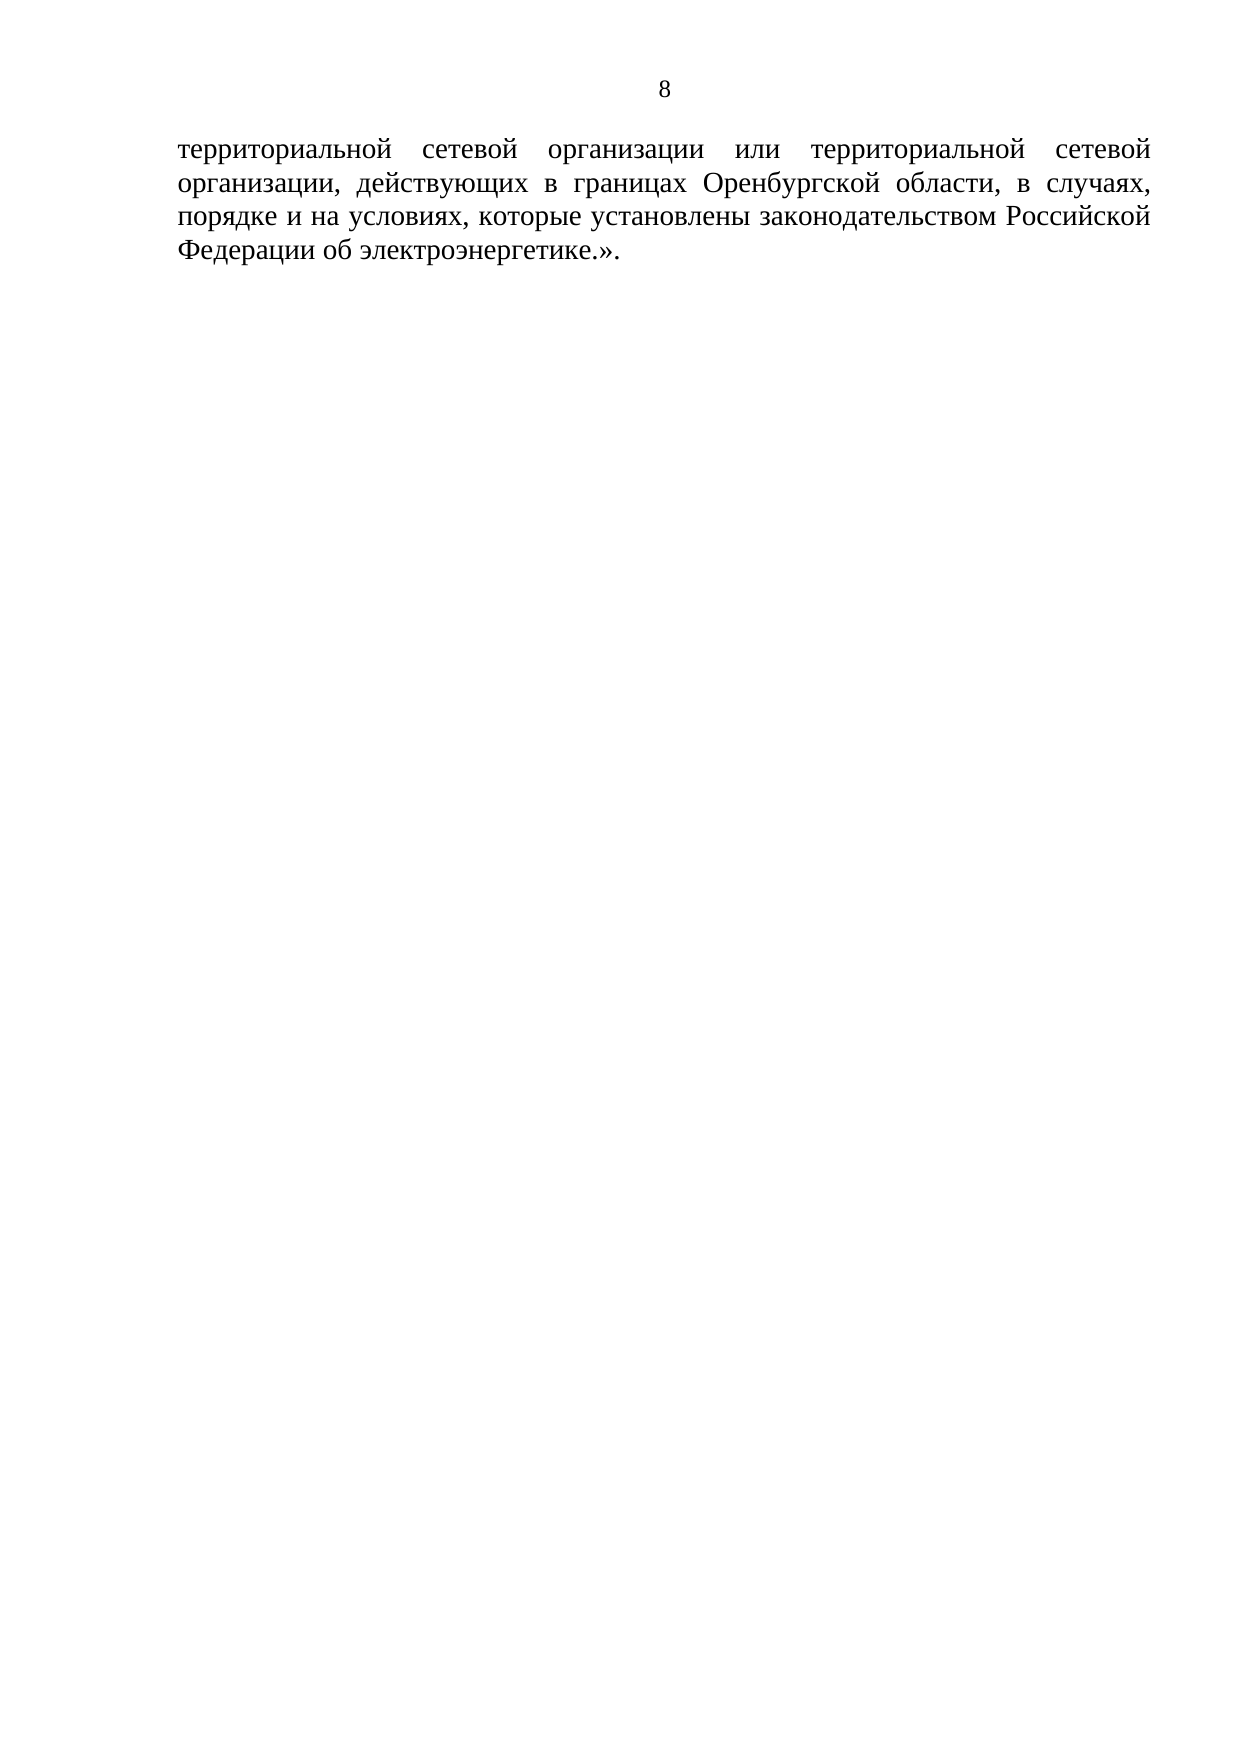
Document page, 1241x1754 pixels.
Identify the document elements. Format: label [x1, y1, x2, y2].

text [177, 131, 1152, 266]
